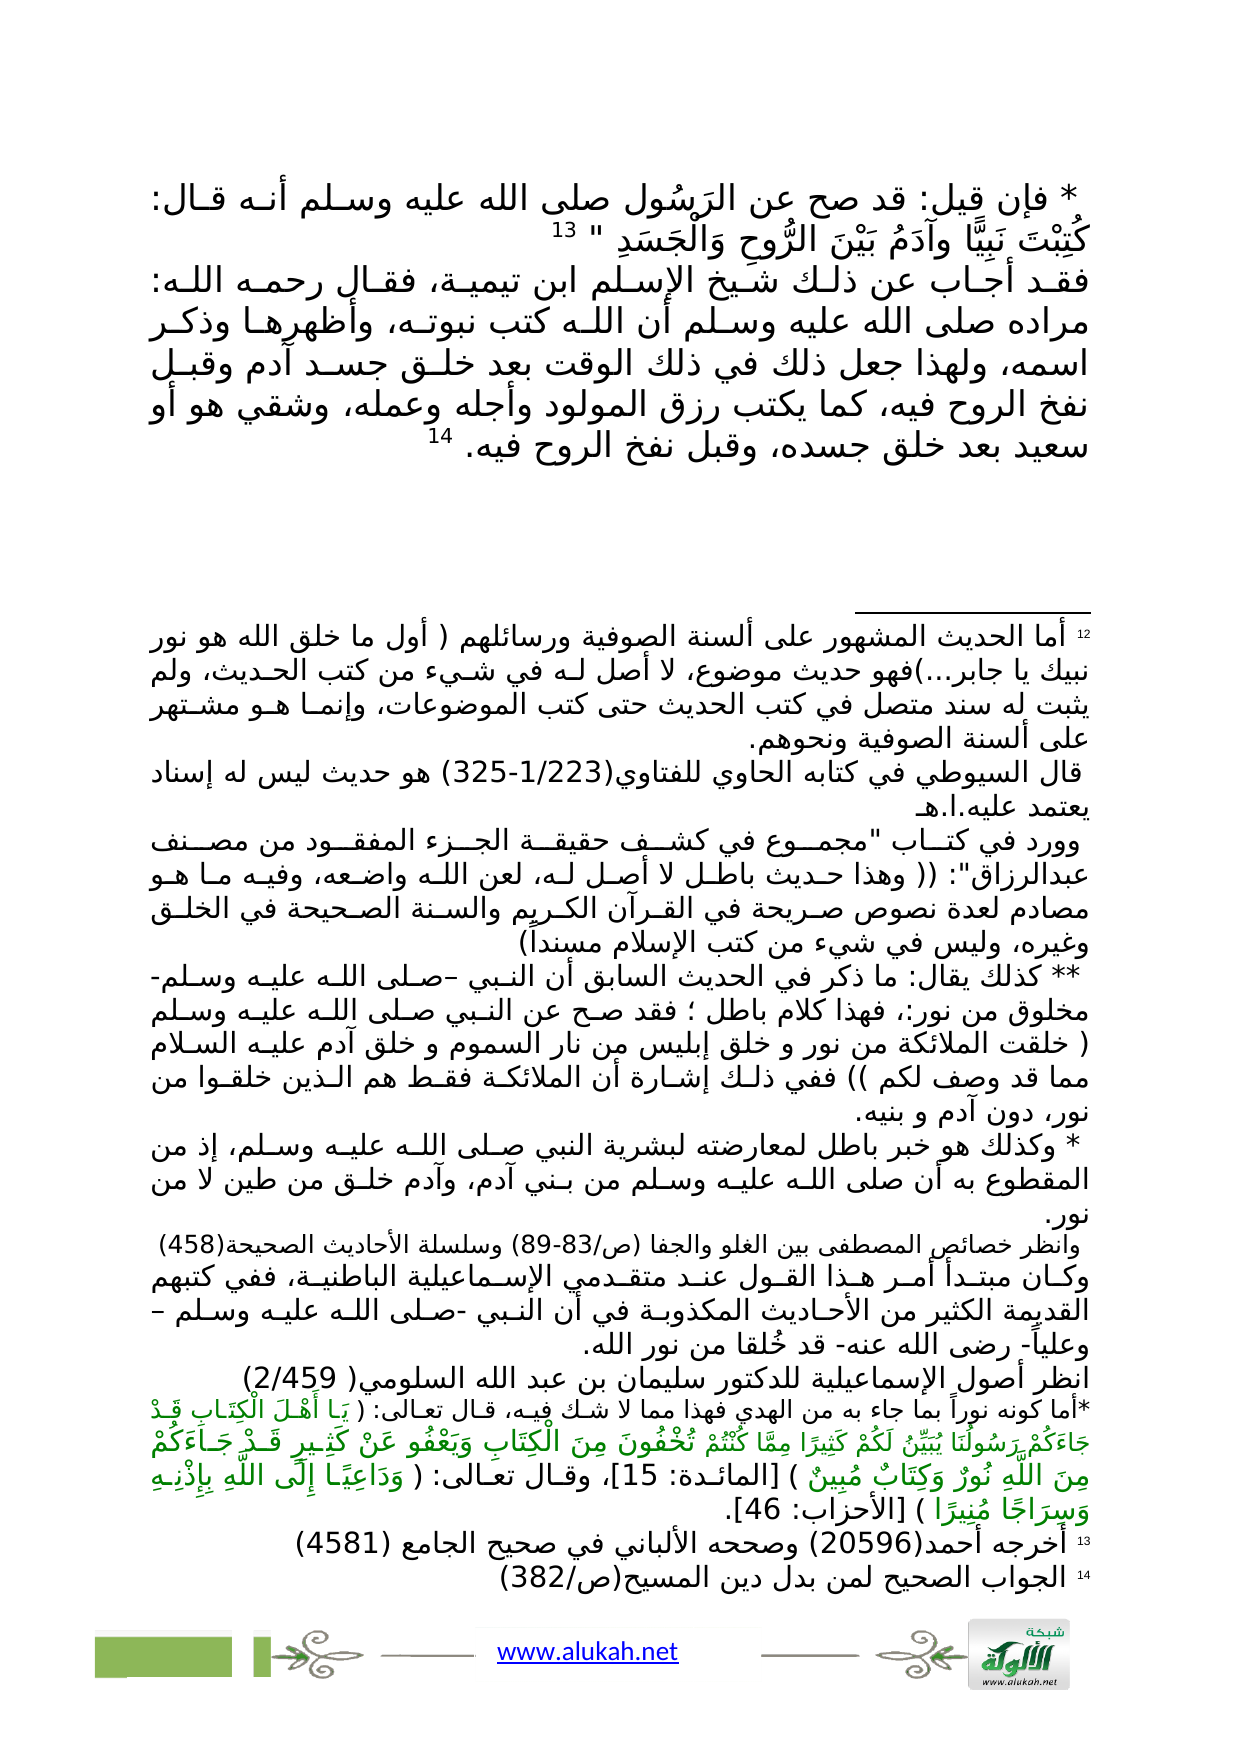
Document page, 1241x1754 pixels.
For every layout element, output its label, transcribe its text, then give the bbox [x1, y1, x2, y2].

text * فإن قيل: قد صح عن الرَسُول صلى الله عليه وسلم أنه قال: كُتِبْتَ نَبِيًّا وآدَمُ بَيْنَ الرُّوحِ وَالْجَسَدِ " [150, 177, 1090, 260]
picture [94, 1615, 1100, 1705]
text فقد أجاب عن ذلك شيخ الإسلم ابن تيمية، فقال رحمه الله: مراده صلى الله عليه وسلم أن الله كتب نبوته، وأظهرها وذكر اسمه، ولهذا جعل ذلك في ذلك الوقت بعد خلق جسد آدم وقبل نفخ الروح فيه، كما يكتب رزق المولود وأجله وعمله، وشقي هو أو سعيد بعد خلق جسده، وقبل نفخ الروح فيه. [150, 260, 1090, 466]
